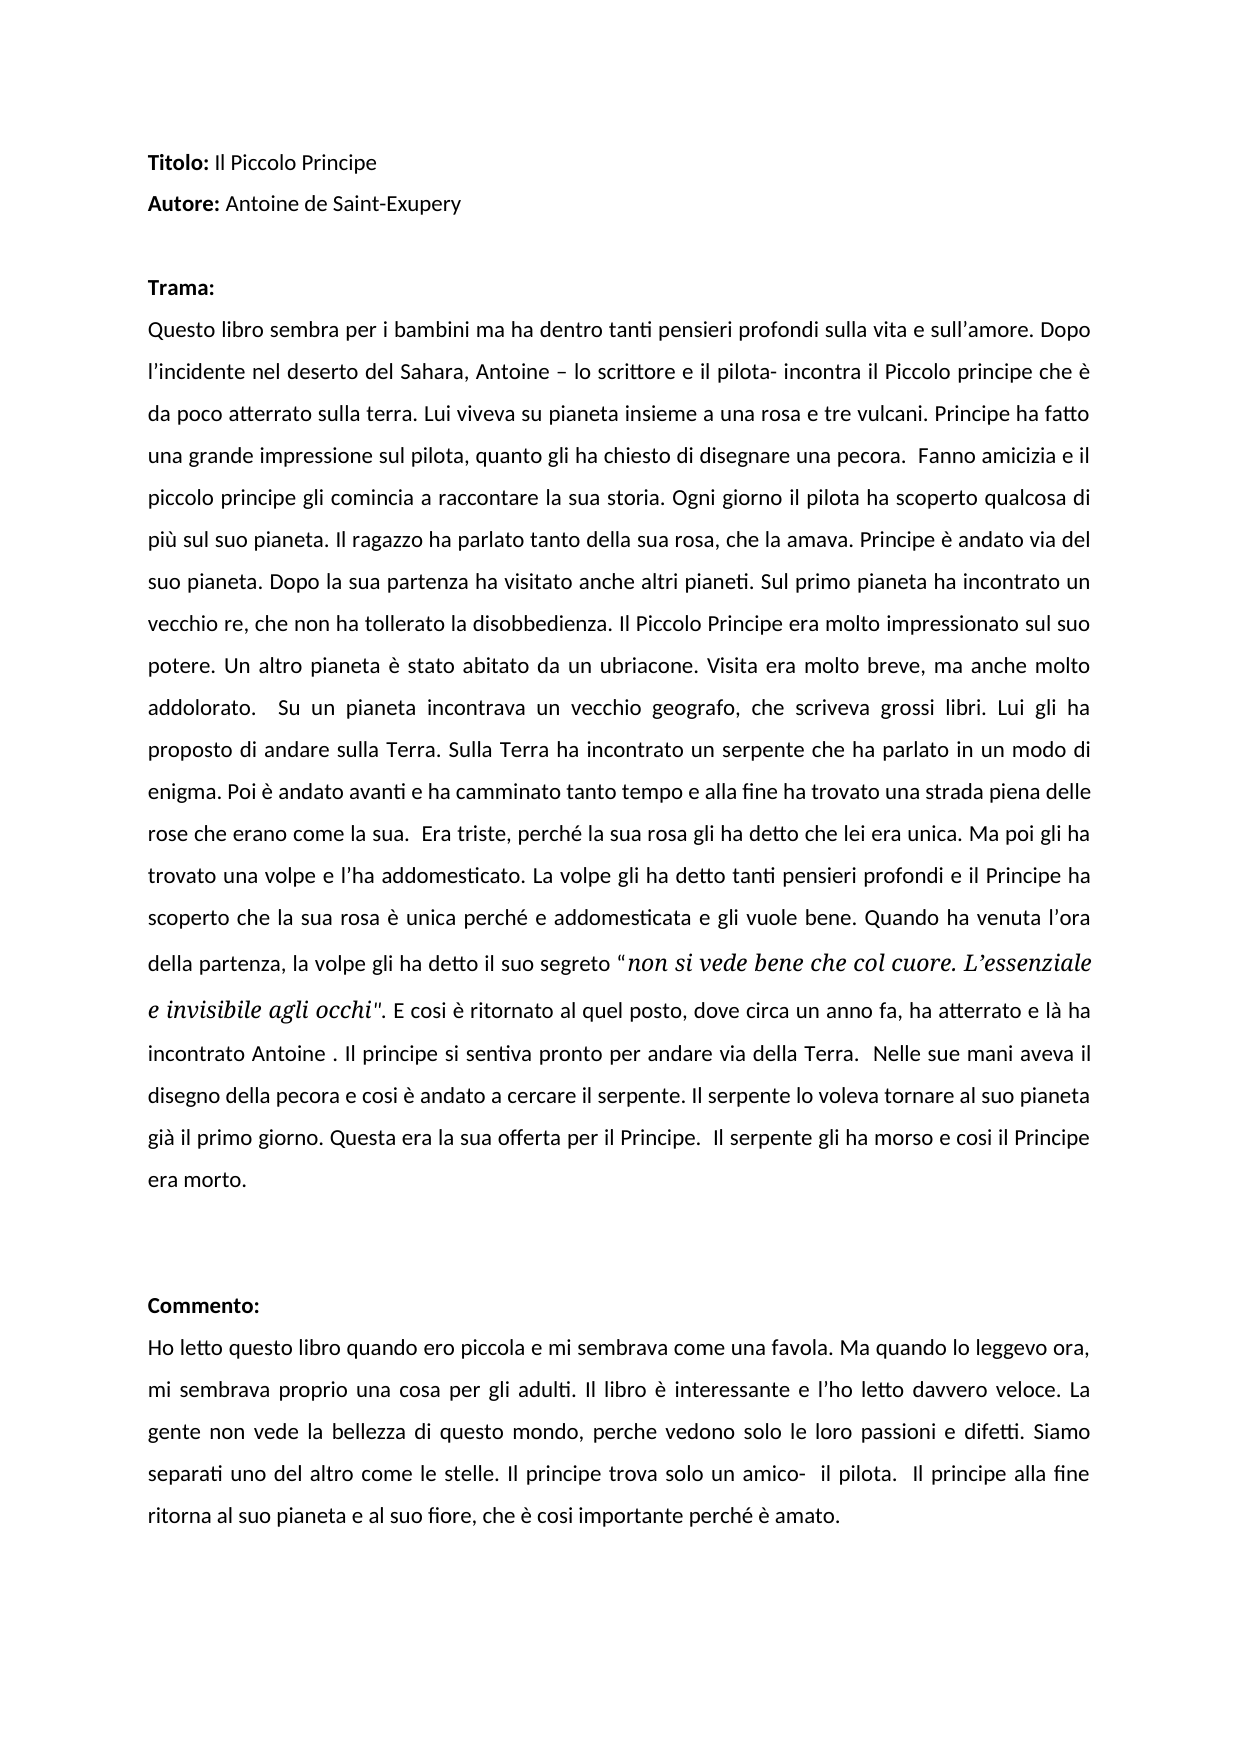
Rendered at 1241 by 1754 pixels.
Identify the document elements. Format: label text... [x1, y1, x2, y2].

text Titolo: Il Piccolo Principe [148, 148, 1093, 176]
text Trama: [148, 273, 1093, 302]
text Ho letto questo libro quando ero piccola e mi sembrava come una favola. Ma quando lo leggevo ora, mi sembrava proprio una cosa per gli adulti. Il libro è interessante e l’ho letto davvero veloce. La gente non vede la bellezza di questo mondo, perche vedono solo le loro passioni e difetti. Siamo separati uno del altro come le stelle. Il principe trova solo un amico- il pilota. Il principe alla fine ritorna al suo pianeta e al suo fiore, che è cosi importante perché è amato. [148, 1333, 1093, 1529]
text Commento: [148, 1291, 1093, 1319]
text Autore: Antoine de Saint-Exupery [148, 189, 1093, 218]
text Questo libro sembra per i bambini ma ha dentro tanti pensieri profondi sulla vita e sull’amore. Dopo l’incidente nel deserto del Sahara, Antoine – lo scrittore e il pilota- incontra il Piccolo principe che è da poco atterrato sulla terra. Lui viveva su pianeta insieme a una rosa e tre vulcani. Principe ha fatto una grande impressione sul pilota, quanto gli ha chiesto di disegnare una pecora. Fanno amicizia e il piccolo principe gli comincia a raccontare la sua storia. Ogni giorno il pilota ha scoperto qualcosa di più sul suo pianeta. Il ragazzo ha parlato tanto della sua rosa, che la amava. Principe è andato via del suo pianeta. Dopo la sua partenza ha visitato anche altri pianeti. Sul primo pianeta ha incontrato un vecchio re, che non ha tollerato la disobbedienza. Il Piccolo Principe era molto impressionato sul suo potere. Un altro pianeta è stato abitato da un ubriacone. Visita era molto breve, ma anche molto addolorato. Su un pianeta incontrava un vecchio geografo, che scriveva grossi libri. Lui gli ha proposto di andare sulla Terra. Sulla Terra ha incontrato un serpente che ha parlato in un modo di enigma. Poi è andato avanti e ha camminato tanto tempo e alla fine ha trovato una strada piena delle rose che erano come la sua. Era triste, perché la sua rosa gli ha detto che lei era unica. Ma poi gli ha trovato una volpe e l’ha addomesticato. La volpe gli ha detto tanti pensieri profondi e il Principe ha scoperto che la sua rosa è unica perché e addomesticata e gli vuole bene. Quando ha venuta l’ora della partenza, la volpe gli ha detto il suo segreto “non si vede bene che col cuore. L’essenziale e invisibile agli occhi". E cosi è ritornato al quel posto, dove circa un anno fa, ha atterrato e là ha incontrato Antoine . Il principe si sentiva pronto per andare via della Terra. Nelle sue mani aveva il disegno della pecora e cosi è andato a cercare il serpente. Il serpente lo voleva tornare al suo pianeta già il primo giorno. Questa era la sua offerta per il Principe. Il serpente gli ha morso e cosi il Principe era morto. [148, 316, 1093, 1193]
